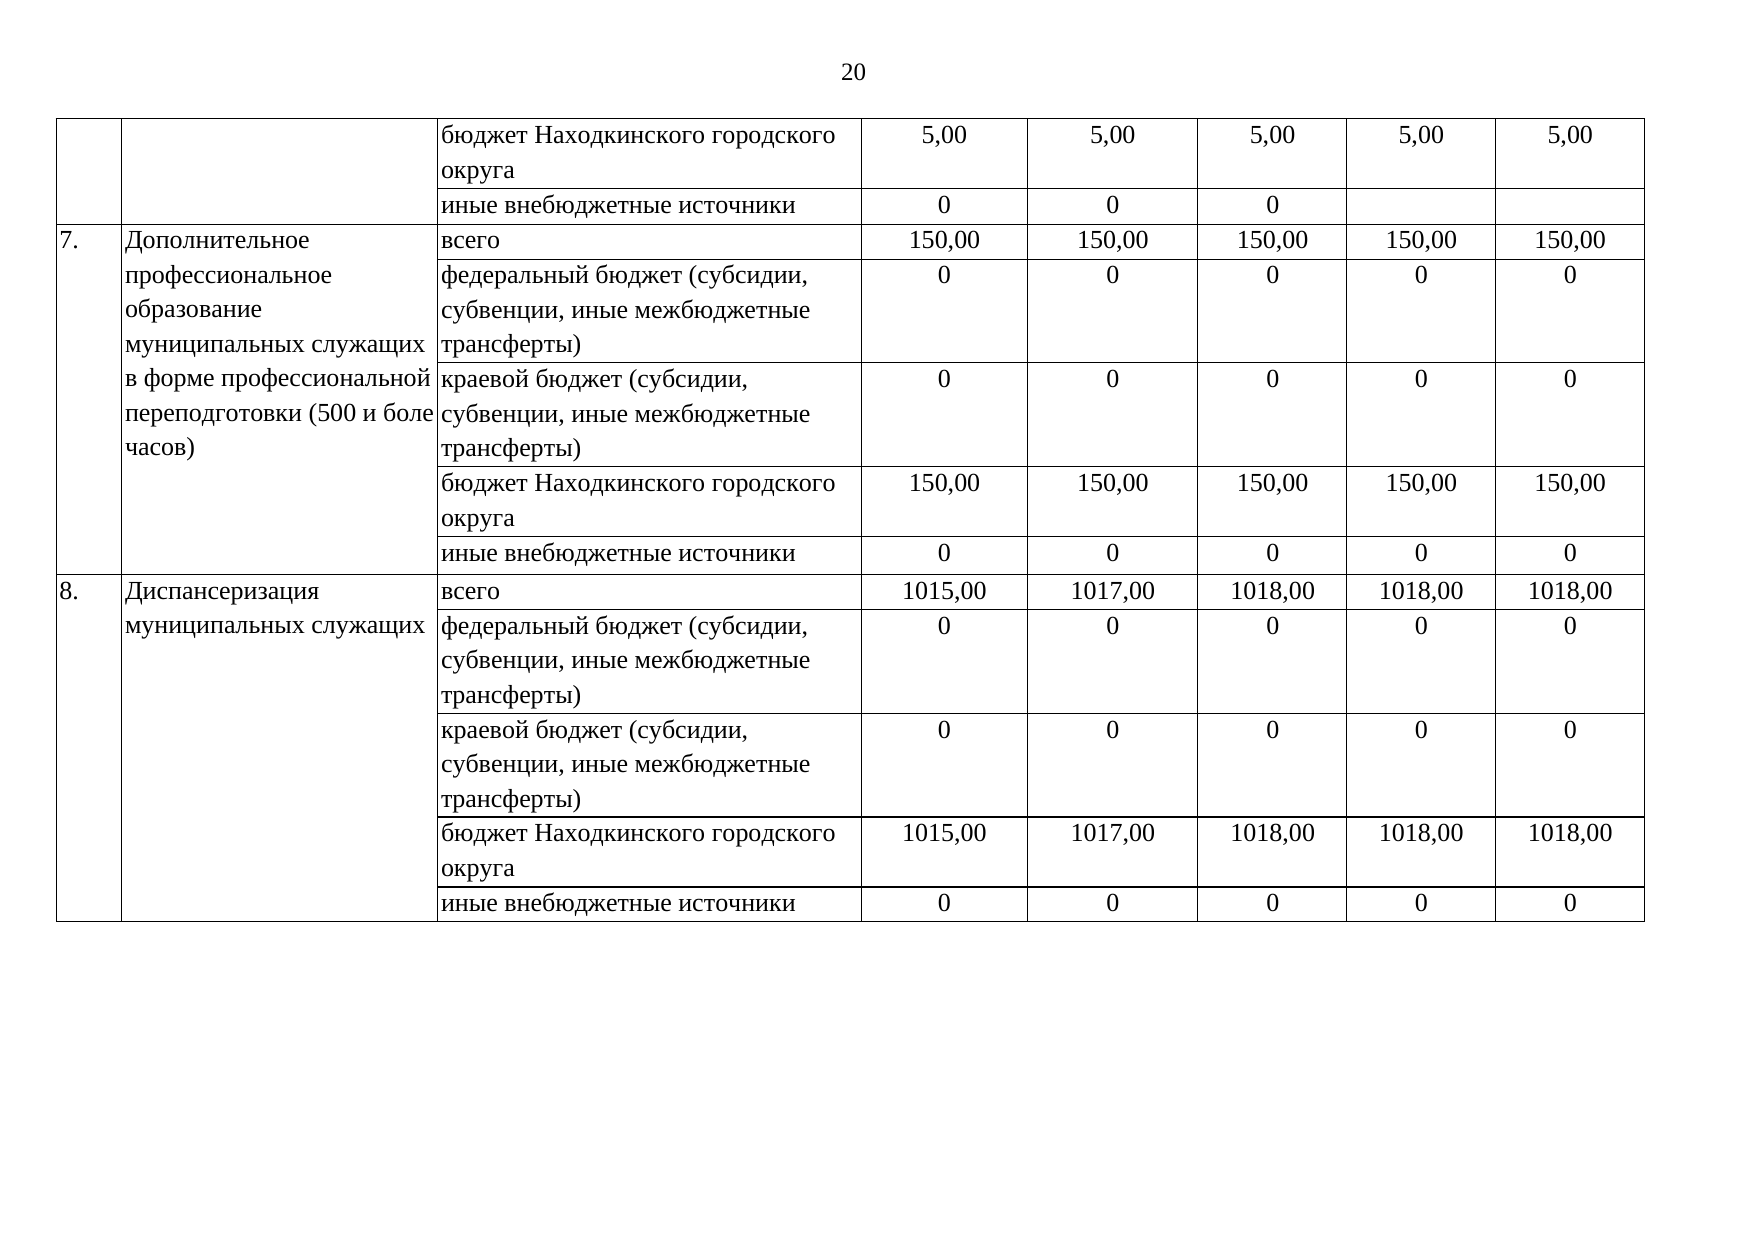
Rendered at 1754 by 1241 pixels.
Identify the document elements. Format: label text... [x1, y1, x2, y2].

table_cell 0 [1347, 714, 1495, 816]
table_cell 7. [57, 225, 121, 574]
table_cell 0 [1496, 363, 1644, 466]
table_cell 1015,00 [862, 818, 1027, 886]
table_cell 0 [1496, 260, 1644, 362]
table_cell 0 [1347, 363, 1495, 466]
table_cell бюджет Находкинского городского округа [438, 818, 861, 886]
table_cell 1018,00 [1198, 818, 1346, 886]
table_cell 0 [1198, 189, 1346, 223]
table_cell 150,00 [1028, 467, 1197, 536]
table_cell 5,00 [1347, 119, 1495, 188]
table_cell 0 [1198, 714, 1346, 816]
table_cell 1017,00 [1028, 575, 1197, 609]
table_cell 0 [1028, 260, 1197, 362]
table_cell 0 [1496, 537, 1644, 574]
table_cell 0 [862, 189, 1027, 223]
table_cell 0 [1347, 537, 1495, 574]
table_cell иные внебюджетные источники [438, 189, 861, 223]
table_cell 0 [862, 888, 1027, 921]
table_cell 0 [862, 714, 1027, 816]
table_cell 1018,00 [1496, 818, 1644, 886]
table_cell краевой бюджет (субсидии, субвенции, иные межбюджетные трансферты) [438, 714, 861, 816]
table_cell 0 [862, 537, 1027, 574]
table_cell федеральный бюджет (субсидии, субвенции, иные межбюджетные трансферты) [438, 610, 861, 713]
table_cell 150,00 [1496, 225, 1644, 258]
table_cell 0 [1028, 888, 1197, 921]
table_cell краевой бюджет (субсидии, субвенции, иные межбюджетные трансферты) [438, 363, 861, 466]
table_cell 0 [1198, 537, 1346, 574]
table_cell Дополнительное профессиональное образование муниципальных служащих в форме профессиональной переподготовки (500 и боле часов) [122, 225, 437, 574]
table_cell 1015,00 [862, 575, 1027, 609]
table_cell 0 [1198, 610, 1346, 713]
table_cell 0 [1347, 888, 1495, 921]
table_cell 0 [1347, 260, 1495, 362]
table_cell 0 [1198, 260, 1346, 362]
table_cell 1018,00 [1347, 575, 1495, 609]
table_cell 150,00 [1496, 467, 1644, 536]
table_cell 0 [1496, 888, 1644, 921]
table_cell Диспансеризация муниципальных служащих [122, 575, 437, 921]
table_cell 0 [1028, 610, 1197, 713]
table_cell 0 [1198, 888, 1346, 921]
table_cell 5,00 [1496, 119, 1644, 188]
table_cell 0 [1028, 363, 1197, 466]
table_cell 150,00 [1347, 225, 1495, 258]
table_cell 5,00 [862, 119, 1027, 188]
table_cell 5,00 [1028, 119, 1197, 188]
table_cell иные внебюджетные источники [438, 888, 861, 921]
table_cell бюджет Находкинского городского округа [438, 467, 861, 536]
table_cell 0 [1496, 610, 1644, 713]
table_cell 0 [1198, 363, 1346, 466]
table_cell 0 [862, 363, 1027, 466]
table_cell 5,00 [1198, 119, 1346, 188]
table_cell 150,00 [1198, 467, 1346, 536]
table_cell 150,00 [1347, 467, 1495, 536]
table_cell 1018,00 [1198, 575, 1346, 609]
table_cell 0 [1028, 714, 1197, 816]
table_cell 0 [1496, 714, 1644, 816]
table_cell 1018,00 [1496, 575, 1644, 609]
table_cell 150,00 [862, 225, 1027, 258]
table_cell 150,00 [1028, 225, 1197, 258]
table_cell 0 [1028, 189, 1197, 223]
table_cell бюджет Находкинского городского округа [438, 119, 861, 188]
table_cell [1347, 189, 1495, 223]
table_cell иные внебюджетные источники [438, 537, 861, 574]
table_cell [438, 260, 861, 362]
table_cell всего [438, 575, 861, 609]
table_cell 8. [57, 575, 121, 921]
table_cell 1017,00 [1028, 818, 1197, 886]
table_cell 0 [862, 610, 1027, 713]
table_cell 0 [862, 260, 1027, 362]
table_cell всего [438, 225, 861, 258]
table_cell 150,00 [1198, 225, 1346, 258]
table_cell 0 [1347, 610, 1495, 713]
table_cell 1018,00 [1347, 818, 1495, 886]
table_cell [1496, 189, 1644, 223]
table_cell 150,00 [862, 467, 1027, 536]
table_cell 0 [1028, 537, 1197, 574]
